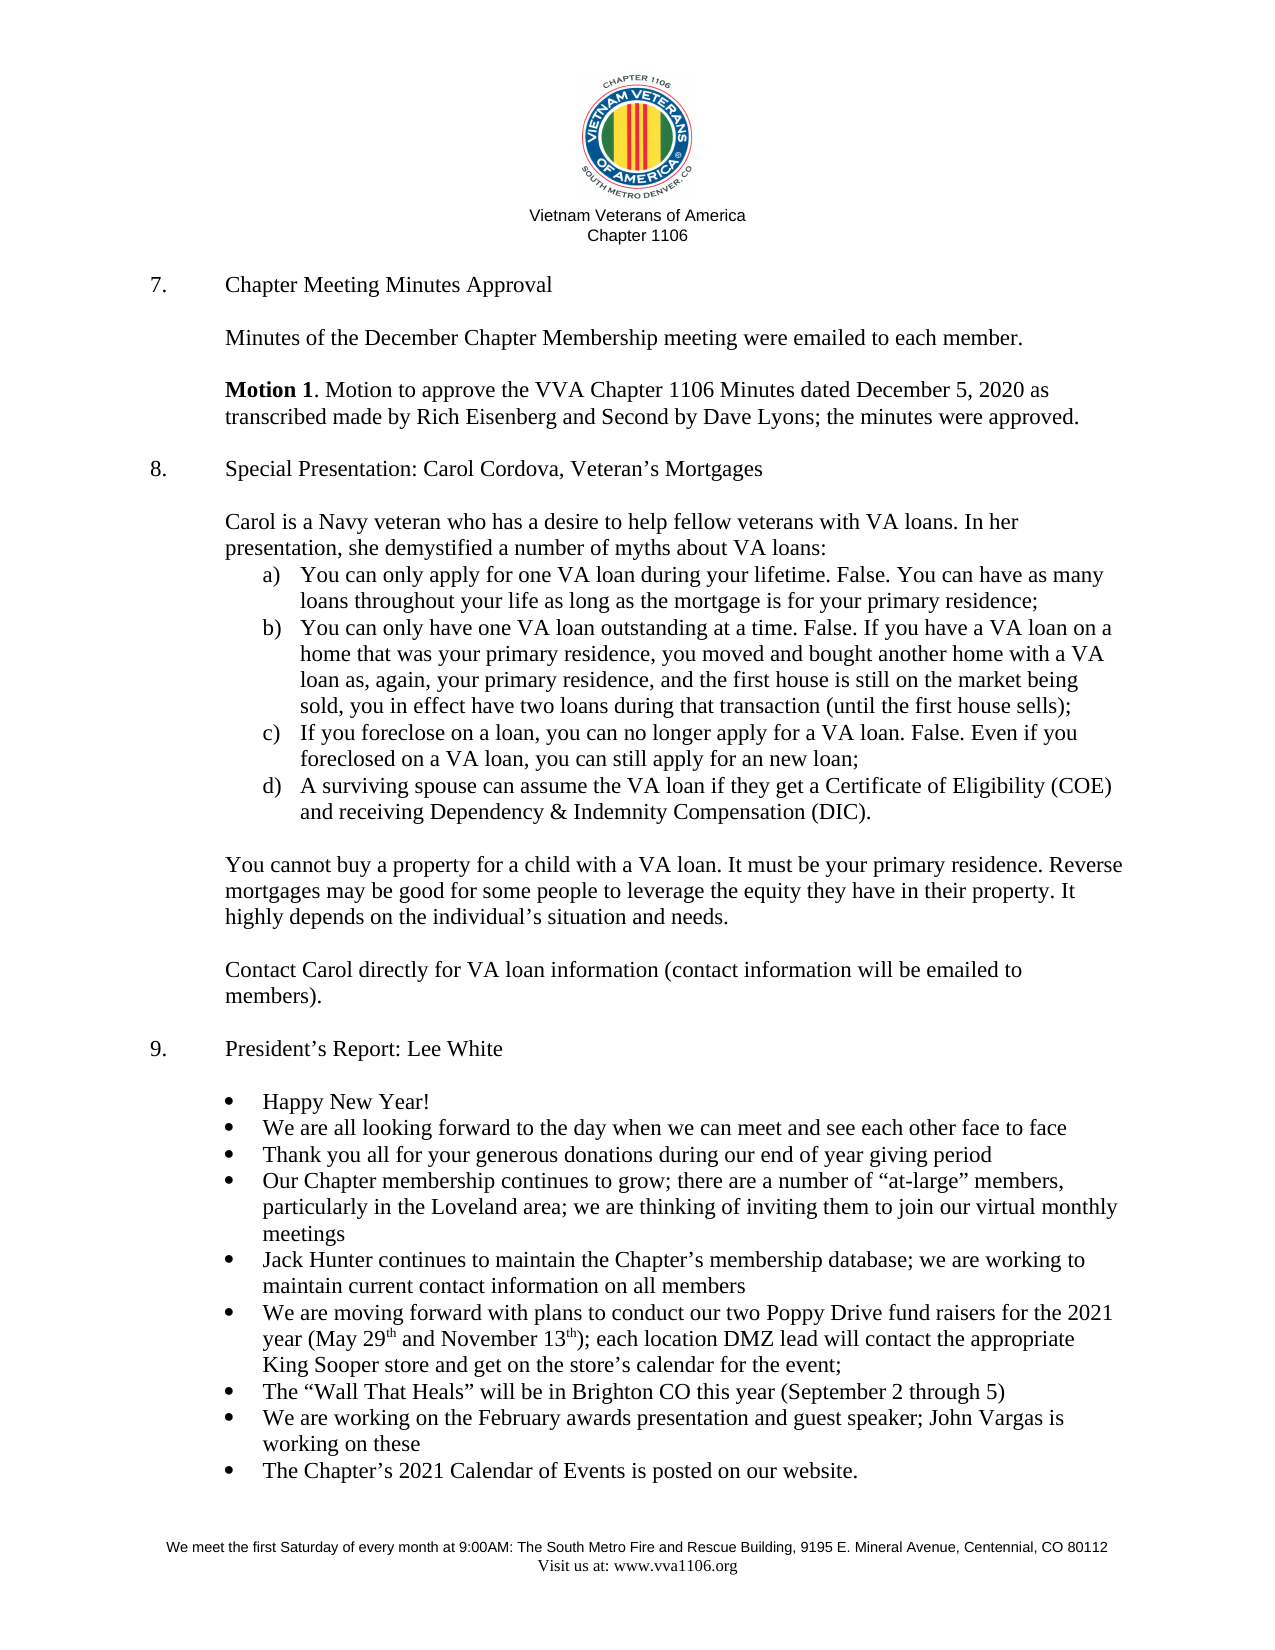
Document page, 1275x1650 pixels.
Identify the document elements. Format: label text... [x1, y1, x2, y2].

list Thank you all for your generous donations during our end of year giving period [225, 1141, 1125, 1167]
picture [577, 75, 698, 200]
list You can only have one VA loan outstanding at a time. False. If you have a VA loan on a home that was your primary residence, you moved and bought another home with a VA loan as, again, your primary residence, and the first house is still on the market being sold, you in effect have two loans during that transaction (until the first house sells); [262, 613, 1125, 719]
list The “Wall That Heals” will be in Brighton CO this year (September 2 through 5) [225, 1378, 1125, 1404]
list A surviving spouse can assume the VA loan if they get a Certificate of Eligibility (COE) and receiving Dependency & Indemnity Compensation (DIC). [262, 772, 1125, 824]
list We are moving forward with plans to conduct our two Poppy Drive fund raisers for the 2021 year (May 29th and November 13th); each location DMZ lead will contact the appropriate King Sooper store and get on the store’s calendar for the event; [225, 1299, 1125, 1378]
text Carol is a Navy veteran who has a desire to help fellow veterans with VA loans. In her presentation, she demystified a number of myths about VA loans: [225, 508, 1125, 561]
list If you foreclose on a loan, you can no longer apply for a VA loan. False. Even if you foreclosed on a VA loan, you can still apply for an new loan; [262, 719, 1125, 772]
list You can only apply for one VA loan during your lifetime. False. You can have as many loans throughout your life as long as the mortgage is for your primary residence; [262, 561, 1125, 613]
text 7. Chapter Meeting Minutes Approval [150, 271, 1125, 297]
list Jack Hunter continues to maintain the Chapter’s membership database; we are working to maintain current contact information on all members [225, 1246, 1125, 1299]
list Our Chapter membership continues to grow; there are a number of “at-large” members, particularly in the Loveland area; we are thinking of inviting them to join our virtual monthly meetings [225, 1167, 1125, 1246]
text 8. Special Presentation: Carol Cordova, Veteran’s Mortgages [150, 455, 1125, 482]
text Contact Carol directly for VA loan information (contact information will be emailed to members). [225, 956, 1125, 1009]
text 9. President’s Report: Lee White [150, 1035, 1125, 1062]
list Happy New Year! [225, 1088, 1125, 1114]
text You cannot buy a property for a child with a VA loan. It must be your primary residence. Reverse mortgages may be good for some people to leverage the equity they have in their property. It highly depends on the individual’s situation and needs. [225, 851, 1125, 930]
list The Chapter’s 2021 Calendar of Events is posted on our website. [225, 1457, 1125, 1483]
list We are working on the February awards presentation and guest speaker; John Vargas is working on these [225, 1404, 1125, 1457]
list We are all looking forward to the day when we can meet and see each other face to face [225, 1114, 1125, 1141]
text Minutes of the December Chapter Membership meeting were emailed to each member. [150, 324, 1125, 350]
text Motion 1. Motion to approve the VVA Chapter 1106 Minutes dated December 5, 2020 as transcribed made by Rich Eisenberg and Second by Dave Lyons; the minutes were approved. [225, 376, 1125, 429]
